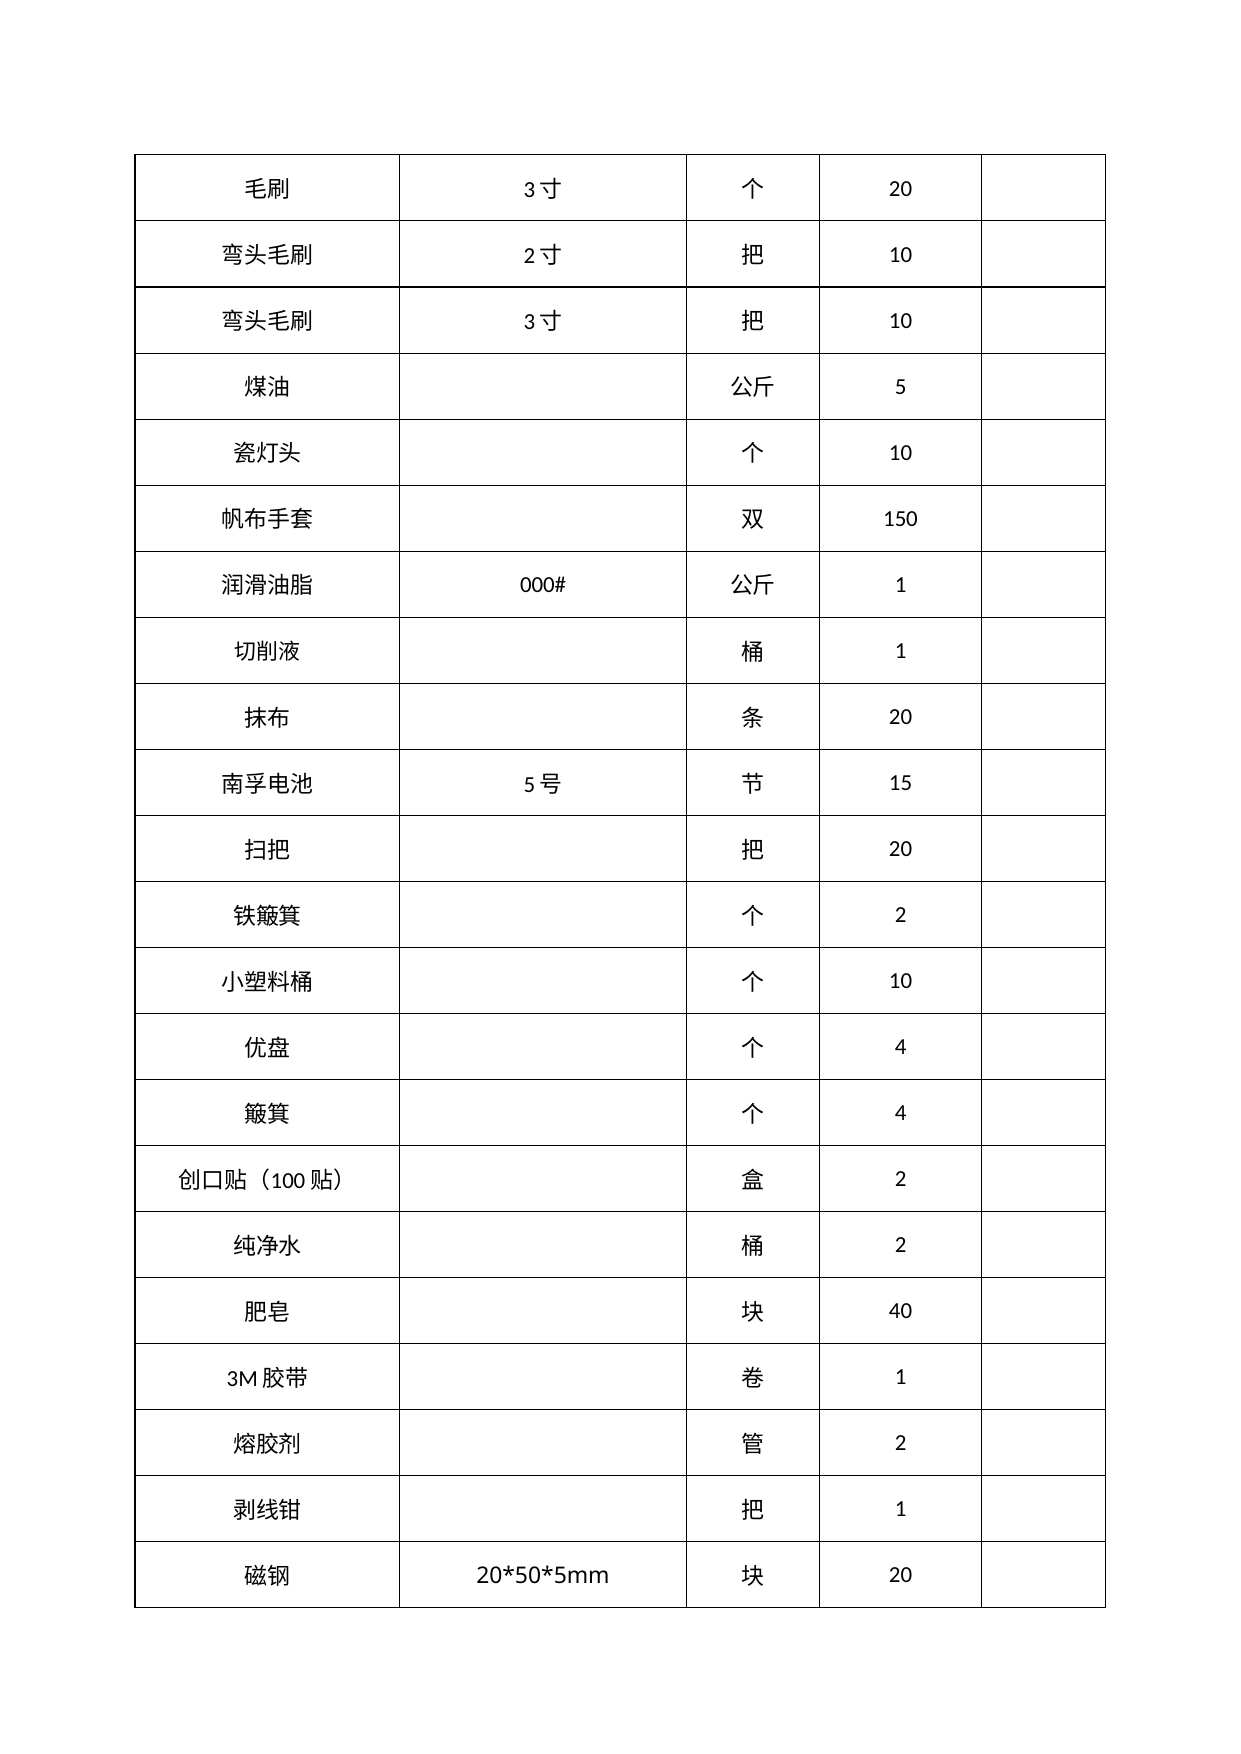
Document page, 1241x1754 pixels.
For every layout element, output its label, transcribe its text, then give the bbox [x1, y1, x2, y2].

table_cell 20*50*5mm [400, 1542, 686, 1607]
table_cell 磁钢 [136, 1542, 399, 1607]
table_cell 2 [820, 1212, 981, 1277]
table_cell [400, 1344, 686, 1409]
table_cell 小塑料桶 [136, 948, 399, 1013]
table_cell [400, 882, 686, 947]
table_cell 条 [687, 684, 819, 749]
table_cell [982, 486, 1105, 551]
table_cell [982, 1344, 1105, 1409]
table_cell [982, 420, 1105, 484]
table_cell [400, 618, 686, 683]
table_cell [982, 288, 1105, 352]
table_cell 双 [687, 486, 819, 551]
table_cell 4 [820, 1014, 981, 1079]
table_cell 2寸 [400, 221, 686, 286]
table_cell 20 [820, 155, 981, 220]
table_cell [982, 1410, 1105, 1475]
table_cell 3M胶带 [136, 1344, 399, 1409]
table_cell 2 [820, 1410, 981, 1475]
table_cell [982, 1542, 1105, 1607]
table_cell 公斤 [687, 552, 819, 617]
table_cell [982, 552, 1105, 617]
table_cell 管 [687, 1410, 819, 1475]
table_cell 1 [820, 552, 981, 617]
table_cell [982, 1278, 1105, 1343]
table_cell 4 [820, 1080, 981, 1145]
table_cell [982, 1146, 1105, 1211]
table_cell 5号 [400, 750, 686, 815]
table_cell [982, 1014, 1105, 1079]
table_cell 个 [687, 1014, 819, 1079]
table_cell 铁簸箕 [136, 882, 399, 947]
table_cell 煤油 [136, 354, 399, 418]
table_cell 20 [820, 816, 981, 881]
table_cell [400, 486, 686, 551]
table_cell 优盘 [136, 1014, 399, 1079]
table_cell 把 [687, 221, 819, 286]
table_cell 盒 [687, 1146, 819, 1211]
table_cell [982, 882, 1105, 947]
table_cell 熔胶剂 [136, 1410, 399, 1475]
table_cell [400, 354, 686, 418]
table_cell 块 [687, 1278, 819, 1343]
table_cell 瓷灯头 [136, 420, 399, 484]
table_cell 公斤 [687, 354, 819, 418]
table_cell 20 [820, 684, 981, 749]
table_cell 毛刷 [136, 155, 399, 220]
table_cell [982, 155, 1105, 220]
table_cell 把 [687, 816, 819, 881]
table_cell 节 [687, 750, 819, 815]
table_cell 3寸 [400, 288, 686, 352]
table_cell 10 [820, 420, 981, 484]
table_cell [982, 221, 1105, 286]
table_cell [400, 1146, 686, 1211]
table_cell 切削液 [136, 618, 399, 683]
table_cell 2 [820, 1146, 981, 1211]
table_cell [982, 816, 1105, 881]
table_cell 1 [820, 618, 981, 683]
table_cell 2 [820, 882, 981, 947]
table_cell 个 [687, 1080, 819, 1145]
table_cell 3寸 [400, 155, 686, 220]
table_cell [400, 1278, 686, 1343]
table_cell 润滑油脂 [136, 552, 399, 617]
table_cell 40 [820, 1278, 981, 1343]
table_cell [400, 1014, 686, 1079]
table_cell [982, 684, 1105, 749]
table_cell [400, 420, 686, 484]
table_cell 把 [687, 288, 819, 352]
table_cell [400, 1080, 686, 1145]
table_cell 20 [820, 1542, 981, 1607]
table_cell [400, 1476, 686, 1541]
table_cell 1 [820, 1344, 981, 1409]
table_cell 把 [687, 1476, 819, 1541]
table_cell 10 [820, 221, 981, 286]
table_cell [982, 1080, 1105, 1145]
table_cell 1 [820, 1476, 981, 1541]
table_cell 扫把 [136, 816, 399, 881]
table_cell [982, 1476, 1105, 1541]
table_cell 15 [820, 750, 981, 815]
table_cell 纯净水 [136, 1212, 399, 1277]
table_cell 抹布 [136, 684, 399, 749]
table_cell [400, 948, 686, 1013]
table_cell 肥皂 [136, 1278, 399, 1343]
table_cell [982, 948, 1105, 1013]
table_cell [982, 1212, 1105, 1277]
table_cell [400, 1212, 686, 1277]
table_cell 弯头毛刷 [136, 288, 399, 352]
table_cell 5 [820, 354, 981, 418]
table_cell 卷 [687, 1344, 819, 1409]
table_cell 150 [820, 486, 981, 551]
table_cell 个 [687, 882, 819, 947]
table_cell 块 [687, 1542, 819, 1607]
table_cell 个 [687, 420, 819, 484]
table_cell 000# [400, 552, 686, 617]
table_cell [400, 684, 686, 749]
table_cell 剥线钳 [136, 1476, 399, 1541]
table_cell [400, 1410, 686, 1475]
table_cell [982, 354, 1105, 418]
table_cell 个 [687, 948, 819, 1013]
table_cell 簸箕 [136, 1080, 399, 1145]
table_cell 10 [820, 948, 981, 1013]
table_cell 南孚电池 [136, 750, 399, 815]
table_cell 弯头毛刷 [136, 221, 399, 286]
table_cell 个 [687, 155, 819, 220]
table_cell [400, 816, 686, 881]
table_cell [982, 750, 1105, 815]
table_cell 创口贴（100贴） [136, 1146, 399, 1211]
table_cell 10 [820, 288, 981, 352]
table_cell [982, 618, 1105, 683]
table_cell 帆布手套 [136, 486, 399, 551]
table_cell 桶 [687, 1212, 819, 1277]
table_cell 桶 [687, 618, 819, 683]
